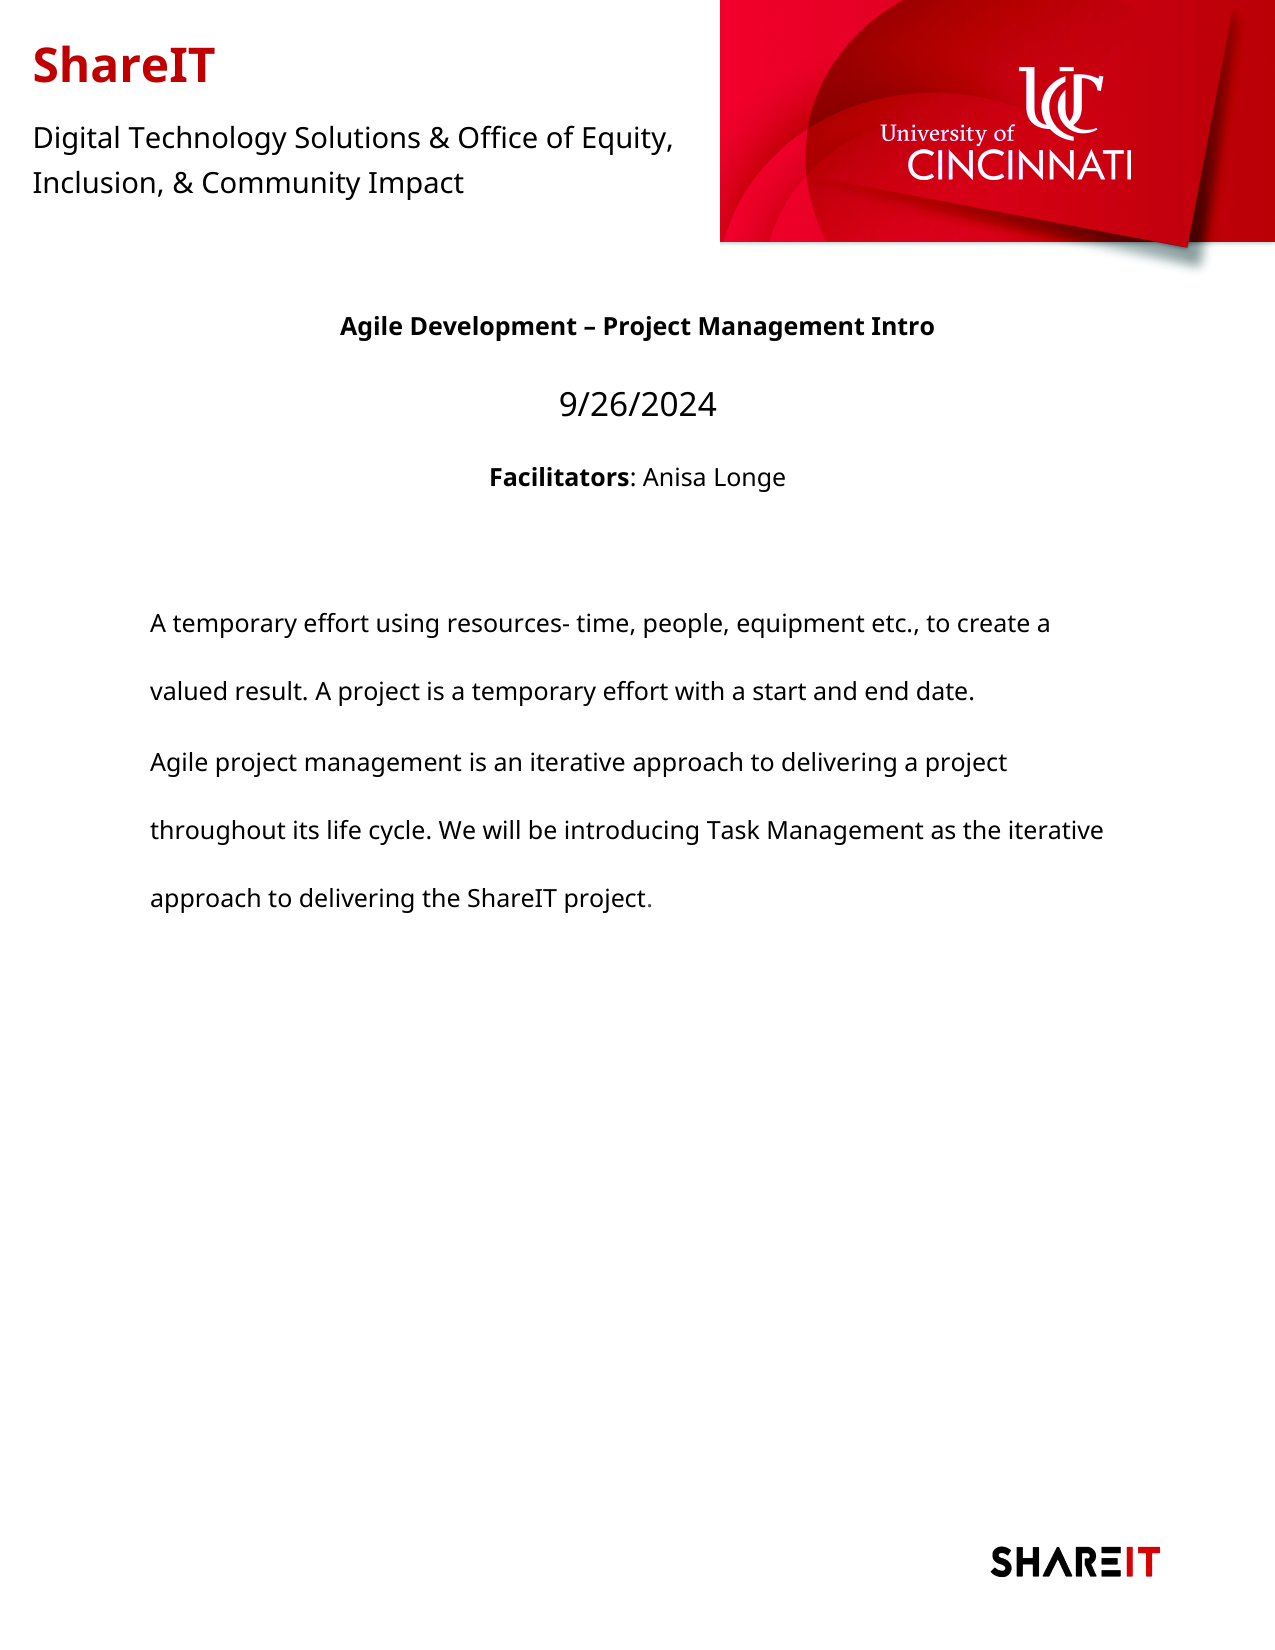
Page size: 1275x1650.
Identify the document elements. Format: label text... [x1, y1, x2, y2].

text Agile Development – Project Management Intro [150, 150, 1125, 343]
text 9/26/2024 Facilitators: Anisa Longe [150, 380, 1125, 494]
text Agile project management is an iterative approach to delivering a project throughout its life cycle. We will be introducing Task Management as the iterative approach to delivering the ShareIT project. [150, 745, 1125, 915]
text A temporary effort using resources- time, people, equipment etc., to create a valued result. A project is a temporary effort with a start and end date. [150, 605, 1125, 708]
picture [985, 1538, 1164, 1583]
picture [720, 0, 1275, 276]
